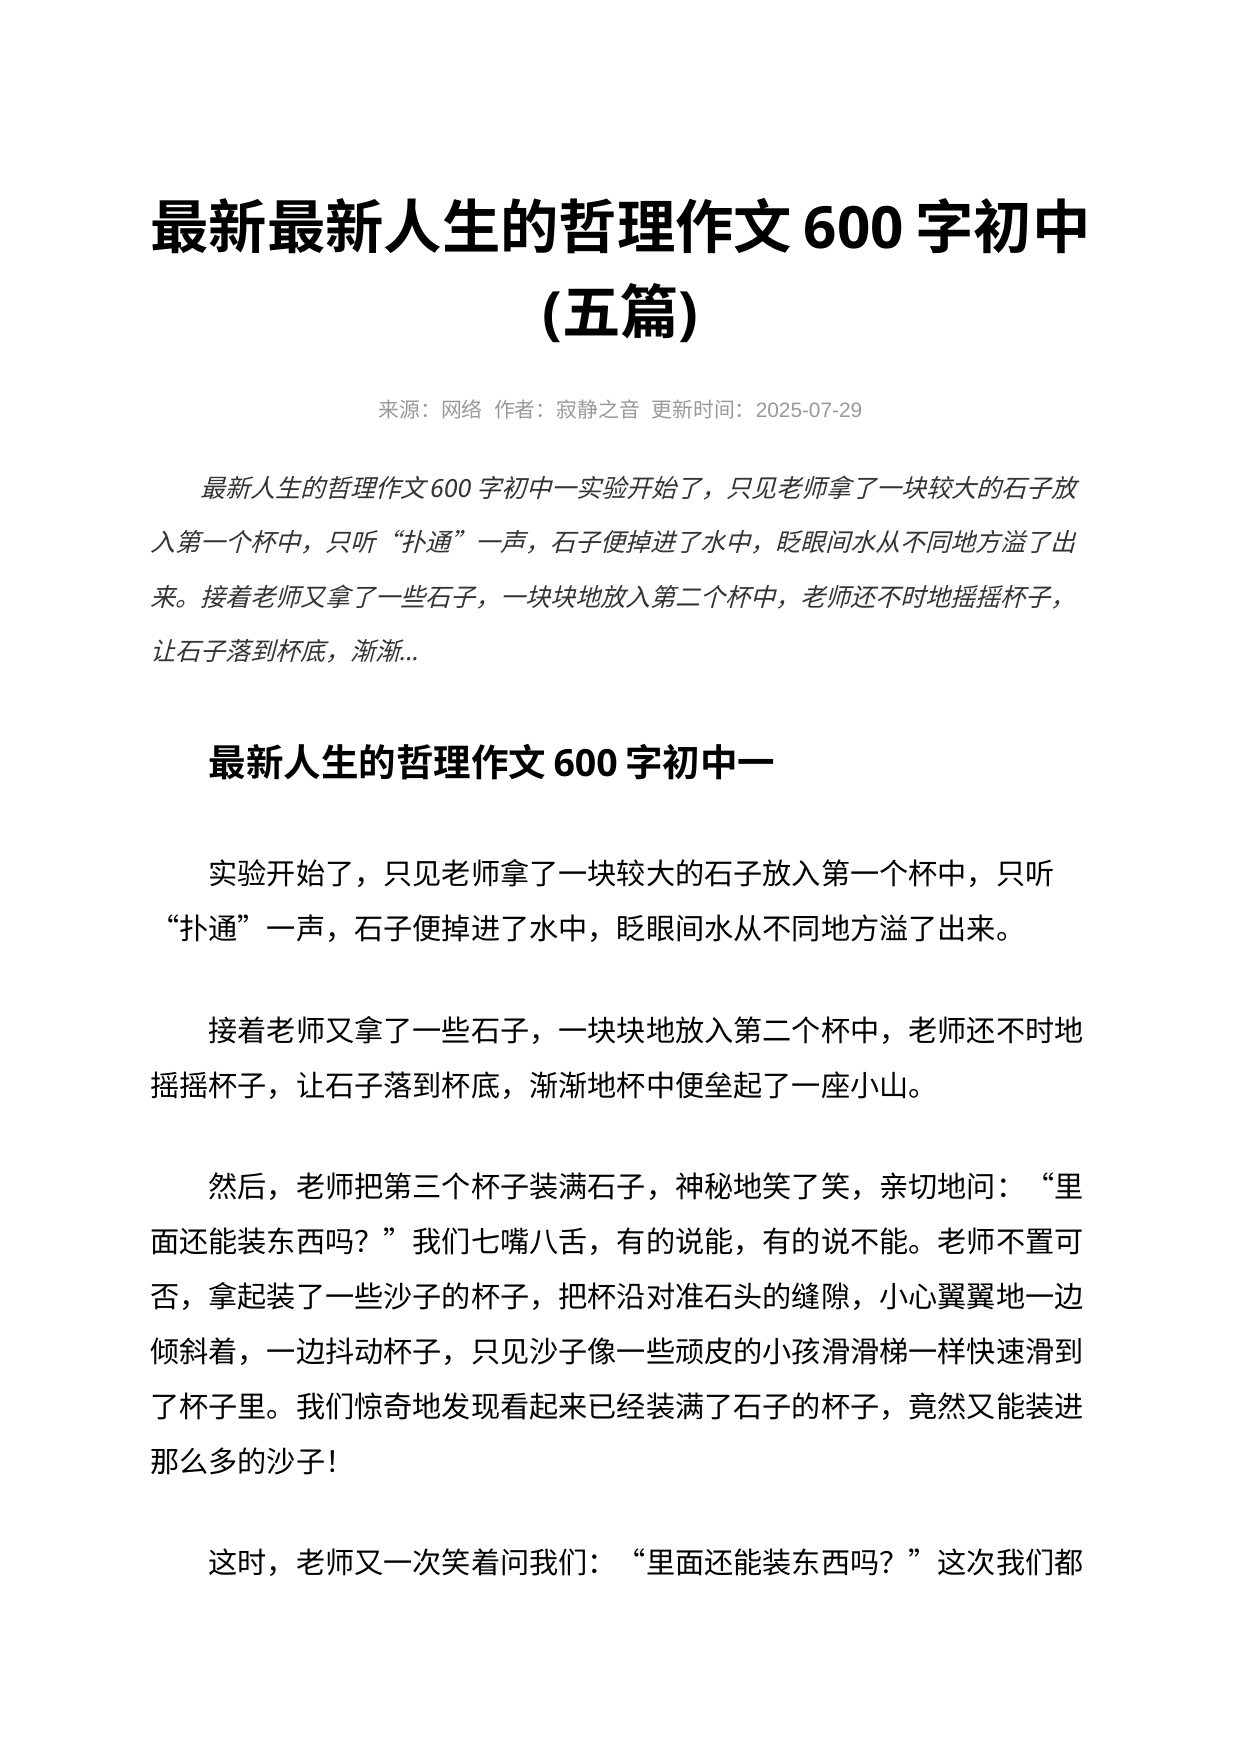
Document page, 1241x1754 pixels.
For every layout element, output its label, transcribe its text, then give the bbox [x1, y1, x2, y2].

text 来源：网络 作者：寂静之音 更新时间：2025-07-29 [150, 398, 1090, 422]
text 最新人生的哲理作文600字初中一实验开始了，只见老师拿了一块较大的石子放入第一个杯中，只听“扑通”一声，石子便掉进了水中，眨眼间水从不同地方溢了出来。接着老师又拿了一些石子，一块块地放入第二个杯中，老师还不时地摇摇杯子，让石子落到杯底，渐渐... [150, 468, 1090, 668]
text 实验开始了，只见老师拿了一块较大的石子放入第一个杯中，只听“扑通”一声，石子便掉进了水中，眨眼间水从不同地方溢了出来。 [150, 851, 1090, 948]
text 最新人生的哲理作文600字初中一 [150, 733, 1090, 787]
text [150, 1540, 1090, 1582]
text 然后，老师把第三个杯子装满石子，神秘地笑了笑，亲切地问：“里面还能装东西吗？”我们七嘴八舌，有的说能，有的说不能。老师不置可否，拿起装了一些沙子的杯子，把杯沿对准石头的缝隙，小心翼翼地一边倾斜着，一边抖动杯子，只见沙子像一些顽皮的小孩滑滑梯一样快速滑到了杯子里。我们惊奇地发现看起来已经装满了石子的杯子，竟然又能装进那么多的沙子！ [150, 1164, 1090, 1481]
text 接着老师又拿了一些石子，一块块地放入第二个杯中，老师还不时地摇摇杯子，让石子落到杯底，渐渐地杯中便垒起了一座小山。 [150, 1007, 1090, 1104]
subtitle 最新最新人生的哲理作文600字初中(五篇) [150, 181, 1090, 351]
